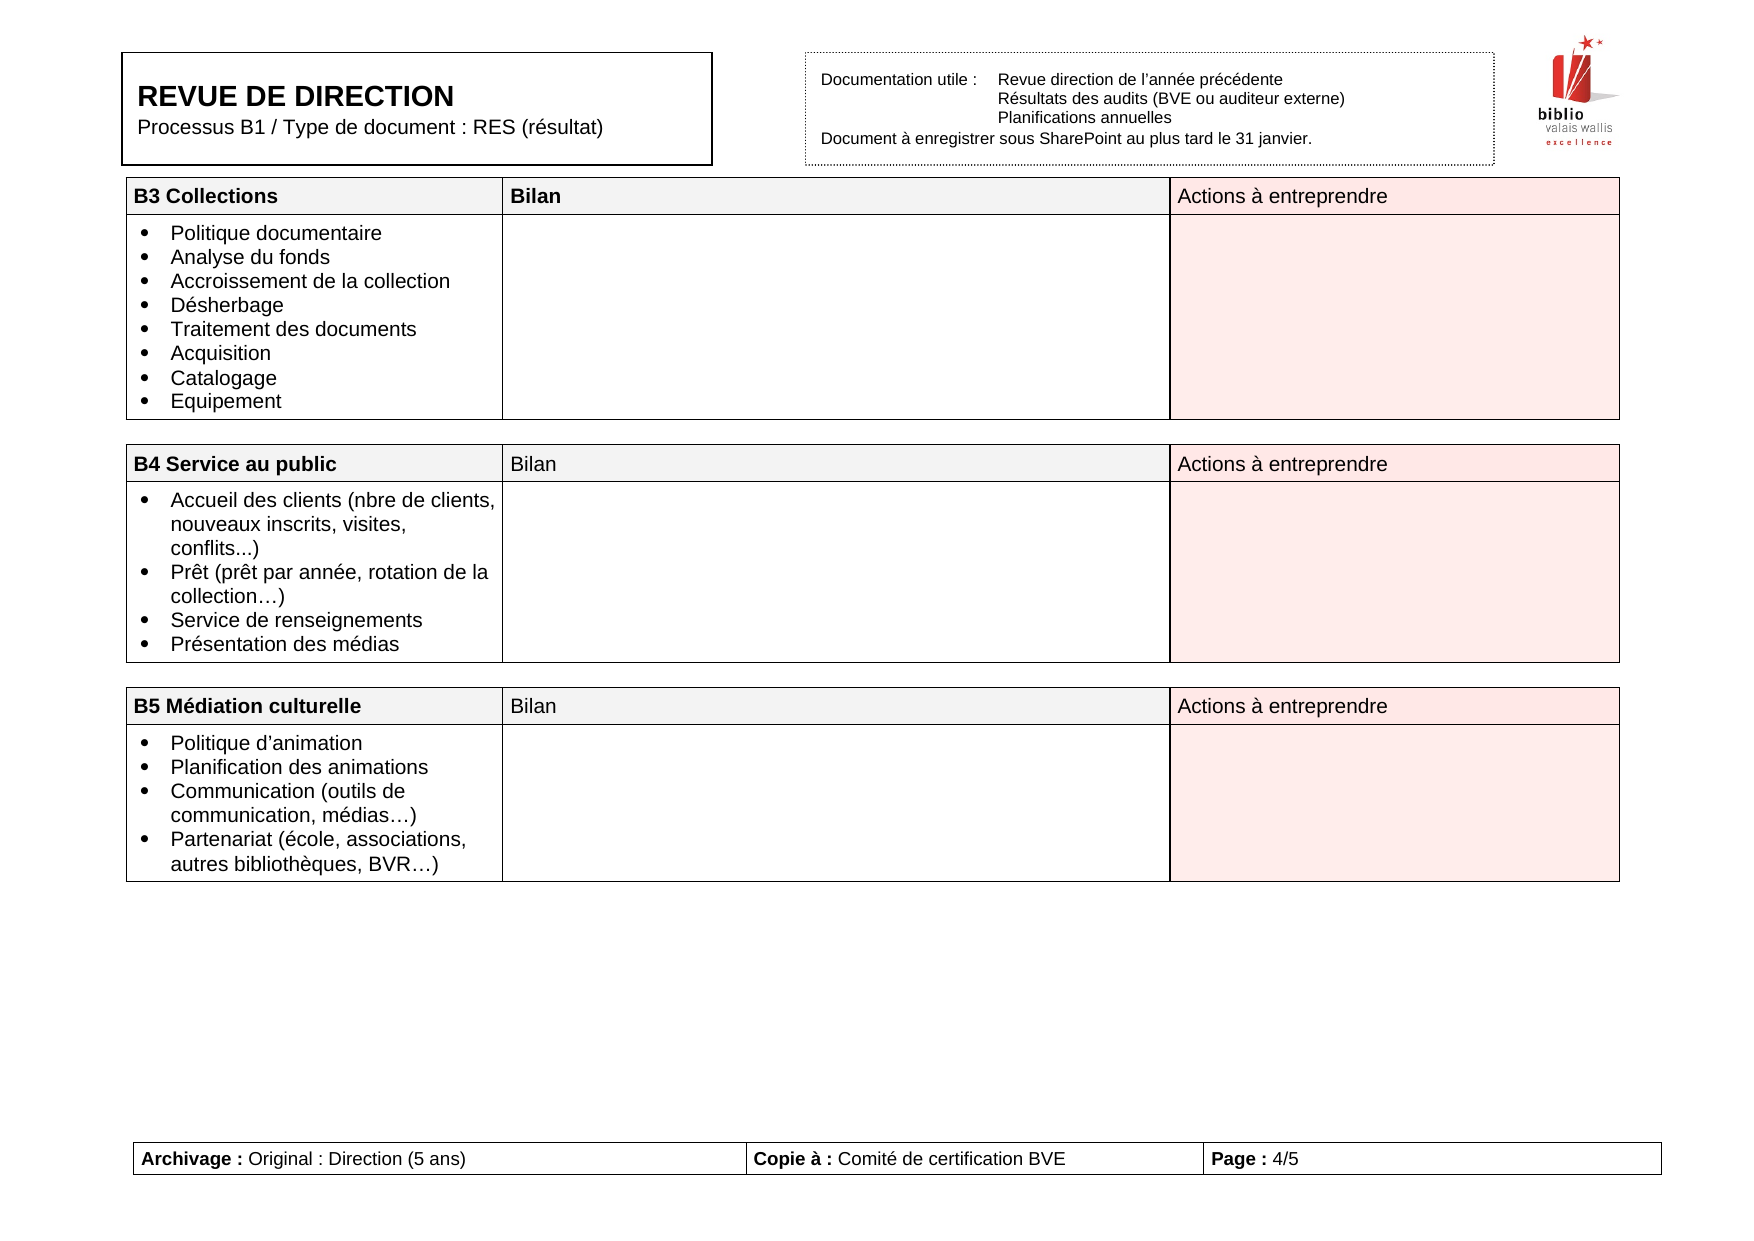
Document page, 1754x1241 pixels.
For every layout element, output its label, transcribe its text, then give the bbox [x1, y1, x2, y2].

table_header B3 Collections [127, 178, 502, 214]
table_header B5 Médiation culturelle [127, 688, 502, 724]
table_cell [503, 725, 1169, 881]
table_cell Accueil des clients (nbre de clients, nouveaux inscrits, visites, conflits...) Prêt (prêt par année, rotation de la collection…) Service de renseignements Présentation des médias [127, 482, 502, 662]
table_header Bilan [503, 178, 1169, 214]
table_cell [1171, 725, 1619, 881]
table_header Actions à entreprendre [1171, 178, 1619, 214]
table_header Bilan [503, 445, 1169, 481]
table_header B4 Service au public [127, 445, 502, 481]
table_cell [503, 482, 1169, 662]
picture [1518, 15, 1639, 165]
table_cell [503, 215, 1169, 419]
table_cell Politique d’animation Planification des animations Communication (outils de communication, médias…) Partenariat (école, associations, autres bibliothèques, BVR…) [127, 725, 502, 881]
table_cell Politique documentaire Analyse du fonds Accroissement de la collection Désherbage Traitement des documents Acquisition Catalogage Equipement [127, 215, 502, 419]
table_header Actions à entreprendre [1171, 688, 1619, 724]
table_cell [1171, 482, 1619, 662]
table_cell [1171, 215, 1619, 419]
table_header Actions à entreprendre [1171, 445, 1619, 481]
table_header Bilan [503, 688, 1169, 724]
